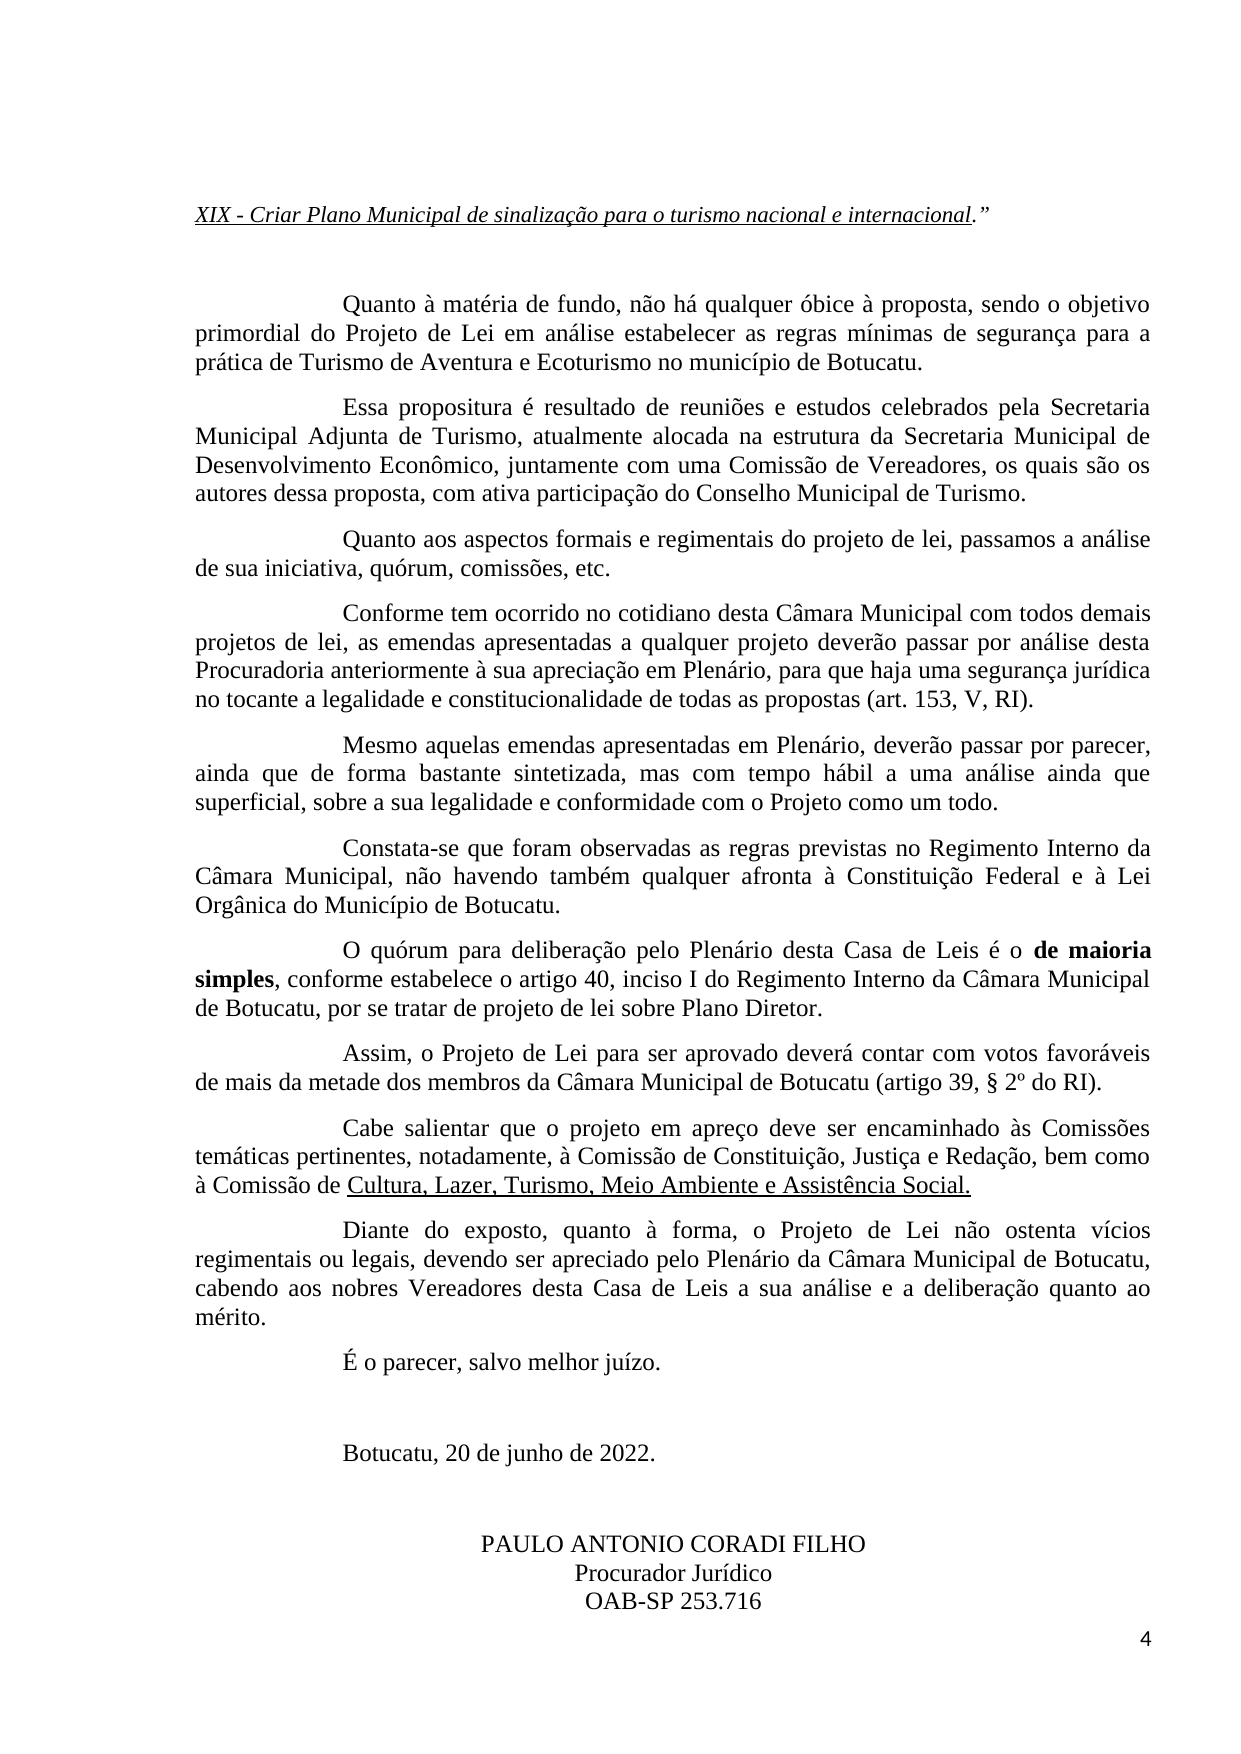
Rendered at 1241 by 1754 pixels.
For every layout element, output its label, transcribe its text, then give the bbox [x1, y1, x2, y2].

text Cabe salientar que o projeto em apreço deve ser encaminhado às Comissões temáticas pertinentes, notadamente, à Comissão de Constituição, Justiça e Redação, bem como à Comissão de Cultura, Lazer, Turismo, Meio Ambiente e Assistência Social. [195, 1113, 1152, 1199]
text O quórum para deliberação pelo Plenário desta Casa de Leis é o de maioria simples, conforme estabelece o artigo 40, inciso I do Regimento Interno da Câmara Municipal de Botucatu, por se tratar de projeto de lei sobre Plano Diretor. [195, 936, 1152, 1022]
text Assim, o Projeto de Lei para ser aprovado deverá contar com votos favoráveis de mais da metade dos membros da Câmara Municipal de Botucatu (artigo 39, § 2º do RI). [195, 1038, 1152, 1096]
text Mesmo aquelas emendas apresentadas em Plenário, deverão passar por parecer, ainda que de forma bastante sintetizada, mas com tempo hábil a uma análise ainda que superficial, sobre a sua legalidade e conformidade com o Projeto como um todo. [195, 730, 1152, 816]
text Diante do exposto, quanto à forma, o Projeto de Lei não ostenta vícios regimentais ou legais, devendo ser apreciado pelo Plenário da Câmara Municipal de Botucatu, cabendo aos nobres Vereadores desta Casa de Leis a sua análise e a deliberação quanto ao mérito. [195, 1216, 1152, 1331]
text OAB-SP 253.716 [195, 1586, 1152, 1615]
text Quanto aos aspectos formais e regimentais do projeto de lei, passamos a análise de sua iniciativa, quórum, comissões, etc. [195, 524, 1152, 581]
text É o parecer, salvo melhor juízo. [195, 1347, 1152, 1376]
text Procurador Jurídico [195, 1558, 1152, 1586]
text XIX - Criar Plano Municipal de sinalização para o turismo nacional e internacional.” [195, 201, 1152, 227]
text Constata-se que foram observadas as regras previstas no Regimento Interno da Câmara Municipal, não havendo também qualquer afronta à Constituição Federal e à Lei Orgânica do Município de Botucatu. [195, 833, 1152, 919]
text Essa propositura é resultado de reuniões e estudos celebrados pela Secretaria Municipal Adjunta de Turismo, atualmente alocada na estrutura da Secretaria Municipal de Desenvolvimento Econômico, juntamente com uma Comissão de Vereadores, os quais são os autores dessa proposta, com ativa participação do Conselho Municipal de Turismo. [195, 392, 1152, 507]
text PAULO ANTONIO CORADI FILHO [195, 1529, 1152, 1558]
text Conforme tem ocorrido no cotidiano desta Câmara Municipal com todos demais projetos de lei, as emendas apresentadas a qualquer projeto deverão passar por análise desta Procuradoria anteriormente à sua apreciação em Plenário, para que haja uma segurança jurídica no tocante a legalidade e constitucionalidade de todas as propostas (art. 153, V, RI). [195, 598, 1152, 713]
text Botucatu, 20 de junho de 2022. [195, 1438, 1152, 1467]
text Quanto à matéria de fundo, não há qualquer óbice à proposta, sendo o objetivo primordial do Projeto de Lei em análise estabelecer as regras mínimas de segurança para a prática de Turismo de Aventura e Ecoturismo no município de Botucatu. [195, 289, 1152, 376]
